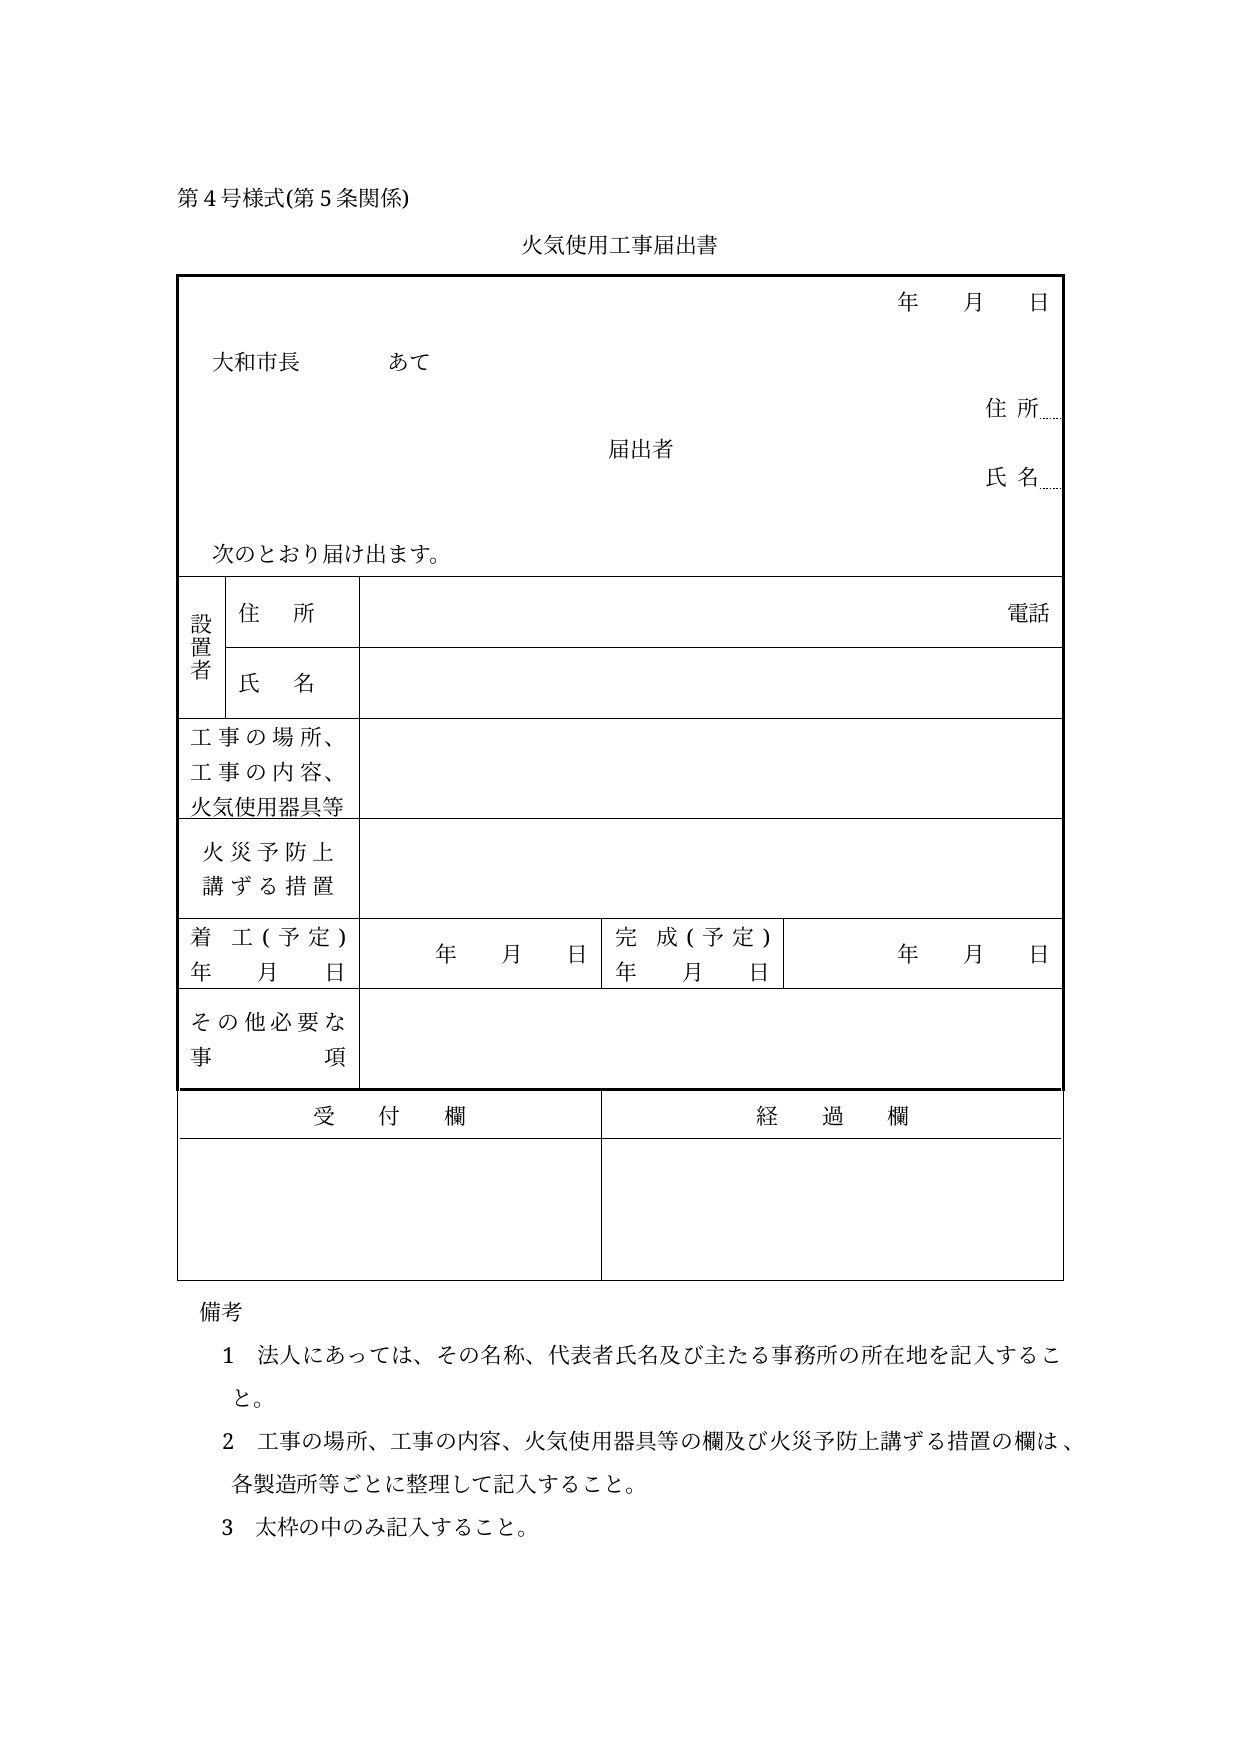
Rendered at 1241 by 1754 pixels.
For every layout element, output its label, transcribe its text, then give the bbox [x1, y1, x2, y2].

table_cell [360, 989, 1062, 1088]
text 火気使用工事届出書 [177, 226, 1063, 261]
table_cell 住所 [688, 389, 1062, 459]
table_cell 年 月 日 [360, 919, 601, 988]
table_header 年 月 日 大和市長 あて [179, 277, 1062, 389]
table_cell [178, 1138, 601, 1280]
table_cell 着工(予定) 年 月 日 [179, 919, 359, 988]
table_cell 氏名 [226, 648, 359, 717]
table_cell 設置者 [179, 577, 225, 717]
text 1 法人にあっては、その名称、代表者氏名及び主たる事務所の所在地を記入すること。 [177, 1336, 1063, 1414]
table_cell その他必要な事項 [179, 989, 359, 1088]
table_cell 工事の場所、工事の内容、火気使用器具等 [179, 719, 359, 817]
text 3 太枠の中のみ記入すること。 [177, 1509, 1063, 1543]
text 第4号様式(第5条関係) [177, 179, 1063, 214]
table_cell 電話 [360, 577, 1062, 647]
table_cell 氏名 [688, 459, 1062, 494]
table_cell [602, 1138, 1063, 1280]
table_cell [360, 819, 1062, 917]
table_cell 火 災 予 防 上 講 ず る 措 置 [179, 819, 359, 917]
table_cell 完成(予定) 年 月 日 [602, 919, 783, 988]
table_cell 届出者 [179, 389, 687, 494]
table_cell 住所 [226, 577, 359, 647]
table_cell [360, 648, 1062, 717]
table_cell 年 月 日 [784, 919, 1062, 988]
table_cell 経過欄 [602, 1088, 1063, 1138]
text 2 工事の場所、工事の内容、火気使用器具等の欄及び火災予防上講ずる措置の欄は、各製造所等ごとに整理して記入すること。 [177, 1422, 1063, 1501]
table_cell [360, 719, 1062, 817]
text 備考 [177, 1293, 1063, 1328]
table_cell 次のとおり届け出ます。 [179, 494, 1062, 576]
table_cell 受付欄 [178, 1089, 601, 1138]
